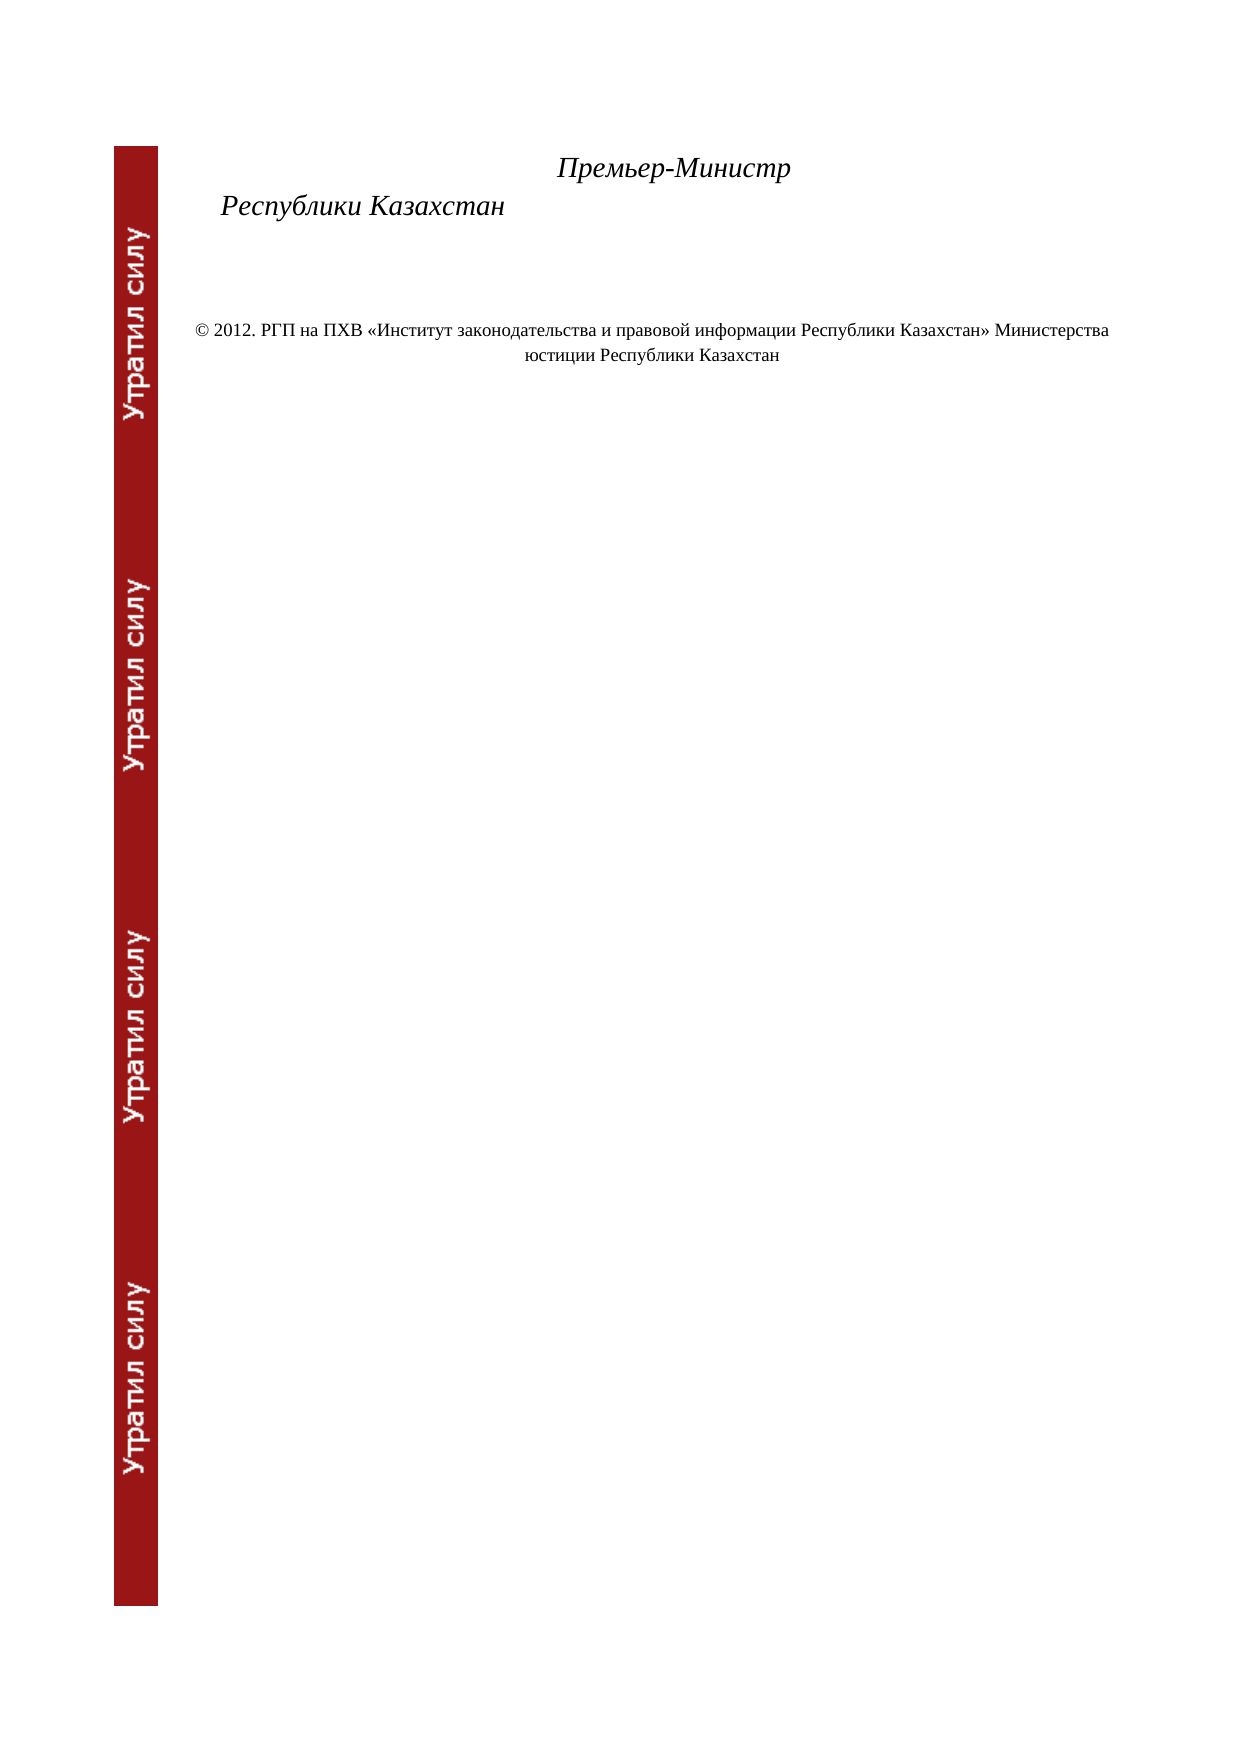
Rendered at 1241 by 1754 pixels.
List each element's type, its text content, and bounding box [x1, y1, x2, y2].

picture [114, 365, 158, 1606]
text Премьер-Министр Республики Казахстан [112, 150, 1128, 222]
picture [114, 146, 158, 150]
text © 2012. РГП на ПХВ «Институт законодательства и правовой информации Республики Казахстан» Министерства юстиции Республики Казахстан [112, 319, 1128, 365]
picture [114, 222, 158, 319]
